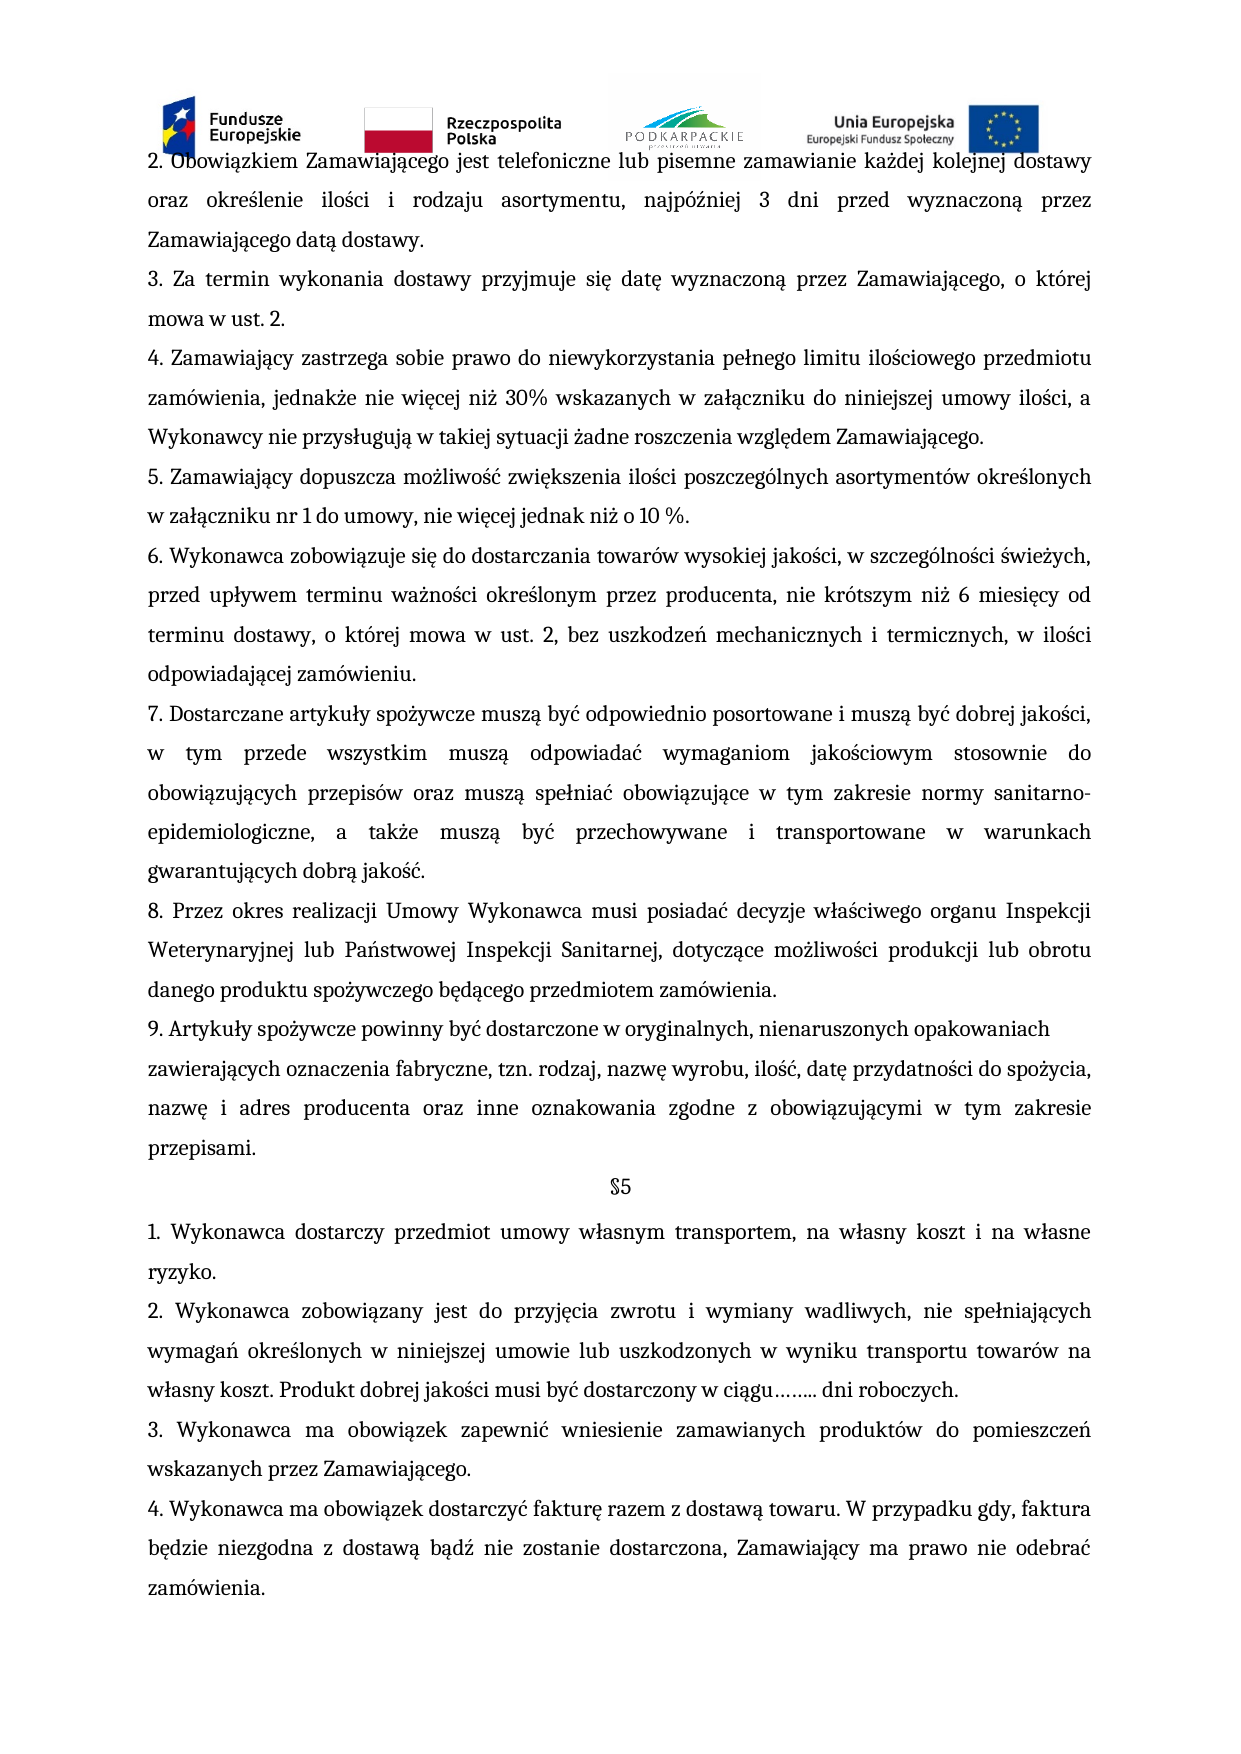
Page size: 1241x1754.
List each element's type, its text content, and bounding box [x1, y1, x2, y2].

text zawierających oznaczenia fabryczne, tzn. rodzaj, nazwę wyrobu, ilość, datę przydatności do spożycia, nazwę i adres producenta oraz inne oznakowania zgodne z obowiązującymi w tym zakresie przepisami. [148, 1056, 1093, 1161]
picture [349, 92, 576, 148]
text 4. Zamawiający zastrzega sobie prawo do niewykorzystania pełnego limitu ilościowego przedmiotu zamówienia, jednakże nie więcej niż 30% wskazanych w załączniku do niniejszej umowy ilości, a Wykonawcy nie przysługują w takiej sytuacji żadne roszczenia względem Zamawiającego. [148, 345, 1093, 450]
text §5 [148, 1174, 1093, 1200]
text 7. Dostarczane artykuły spożywcze muszą być odpowiednio posortowane i muszą być dobrej jakości, w tym przede wszystkim muszą odpowiadać wymaganiom jakościowym stosownie do obowiązujących przepisów oraz muszą spełniać obowiązujące w tym zakresie normy sanitarno-epidemiologiczne, a także muszą być przechowywane i transportowane w warunkach gwarantujących dobrą jakość. [148, 700, 1093, 884]
text 8. Przez okres realizacji Umowy Wykonawca musi posiadać decyzje właściwego organu Inspekcji Weterynaryjnej lub Państwowej Inspekcji Sanitarnej, dotyczące możliwości produkcji lub obrotu danego produktu spożywczego będącego przedmiotem zamówienia. [148, 898, 1093, 1003]
text 2. Wykonawca zobowiązany jest do przyjęcia zwrotu i wymiany wadliwych, nie spełniających wymagań określonych w niniejszej umowie lub uszkodzonych w wyniku transportu towarów na własny koszt. Produkt dobrej jakości musi być dostarczony w ciągu…….. dni roboczych. [148, 1298, 1093, 1403]
text 6. Wykonawca zobowiązuje się do dostarczania towarów wysokiej jakości, w szczególności świeżych, przed upływem terminu ważności określonym przez producenta, nie krótszym niż 6 miesięcy od terminu dostawy, o której mowa w ust. 2, bez uszkodzeń mechanicznych i termicznych, w ilości odpowiadającej zamówieniu. [148, 542, 1093, 687]
picture [147, 80, 316, 174]
picture [791, 89, 1054, 148]
text 3. Wykonawca ma obowiązek zapewnić wniesienie zamawianych produktów do pomieszczeń wskazanych przez Zamawiającego. [148, 1417, 1093, 1482]
text 9. Artykuły spożywcze powinny być dostarczone w oryginalnych, nienaruszonych opakowaniach [148, 1016, 1093, 1042]
picture [608, 73, 761, 148]
text 5. Zamawiający dopuszcza możliwość zwiększenia ilości poszczególnych asortymentów określonych w załączniku nr 1 do umowy, nie więcej jednak niż o 10 %. [148, 463, 1093, 529]
text 3. Za termin wykonania dostawy przyjmuje się datę wyznaczoną przez Zamawiającego, o której mowa w ust. 2. [148, 266, 1093, 332]
text 1. Wykonawca dostarczy przedmiot umowy własnym transportem, na własny koszt i na własne ryzyko. [148, 1219, 1093, 1285]
text 4. Wykonawca ma obowiązek dostarczyć fakturę razem z dostawą towaru. W przypadku gdy, faktura będzie niezgodna z dostawą bądź nie zostanie dostarczona, Zamawiający ma prawo nie odebrać zamówienia. [148, 1496, 1093, 1601]
text 2. Obowiązkiem Zamawiającego jest telefoniczne lub pisemne zamawianie każdej kolejnej dostawy oraz określenie ilości i rodzaju asortymentu, najpóźniej 3 dni przed wyznaczoną przez Zamawiającego datą dostawy. [148, 148, 1093, 253]
